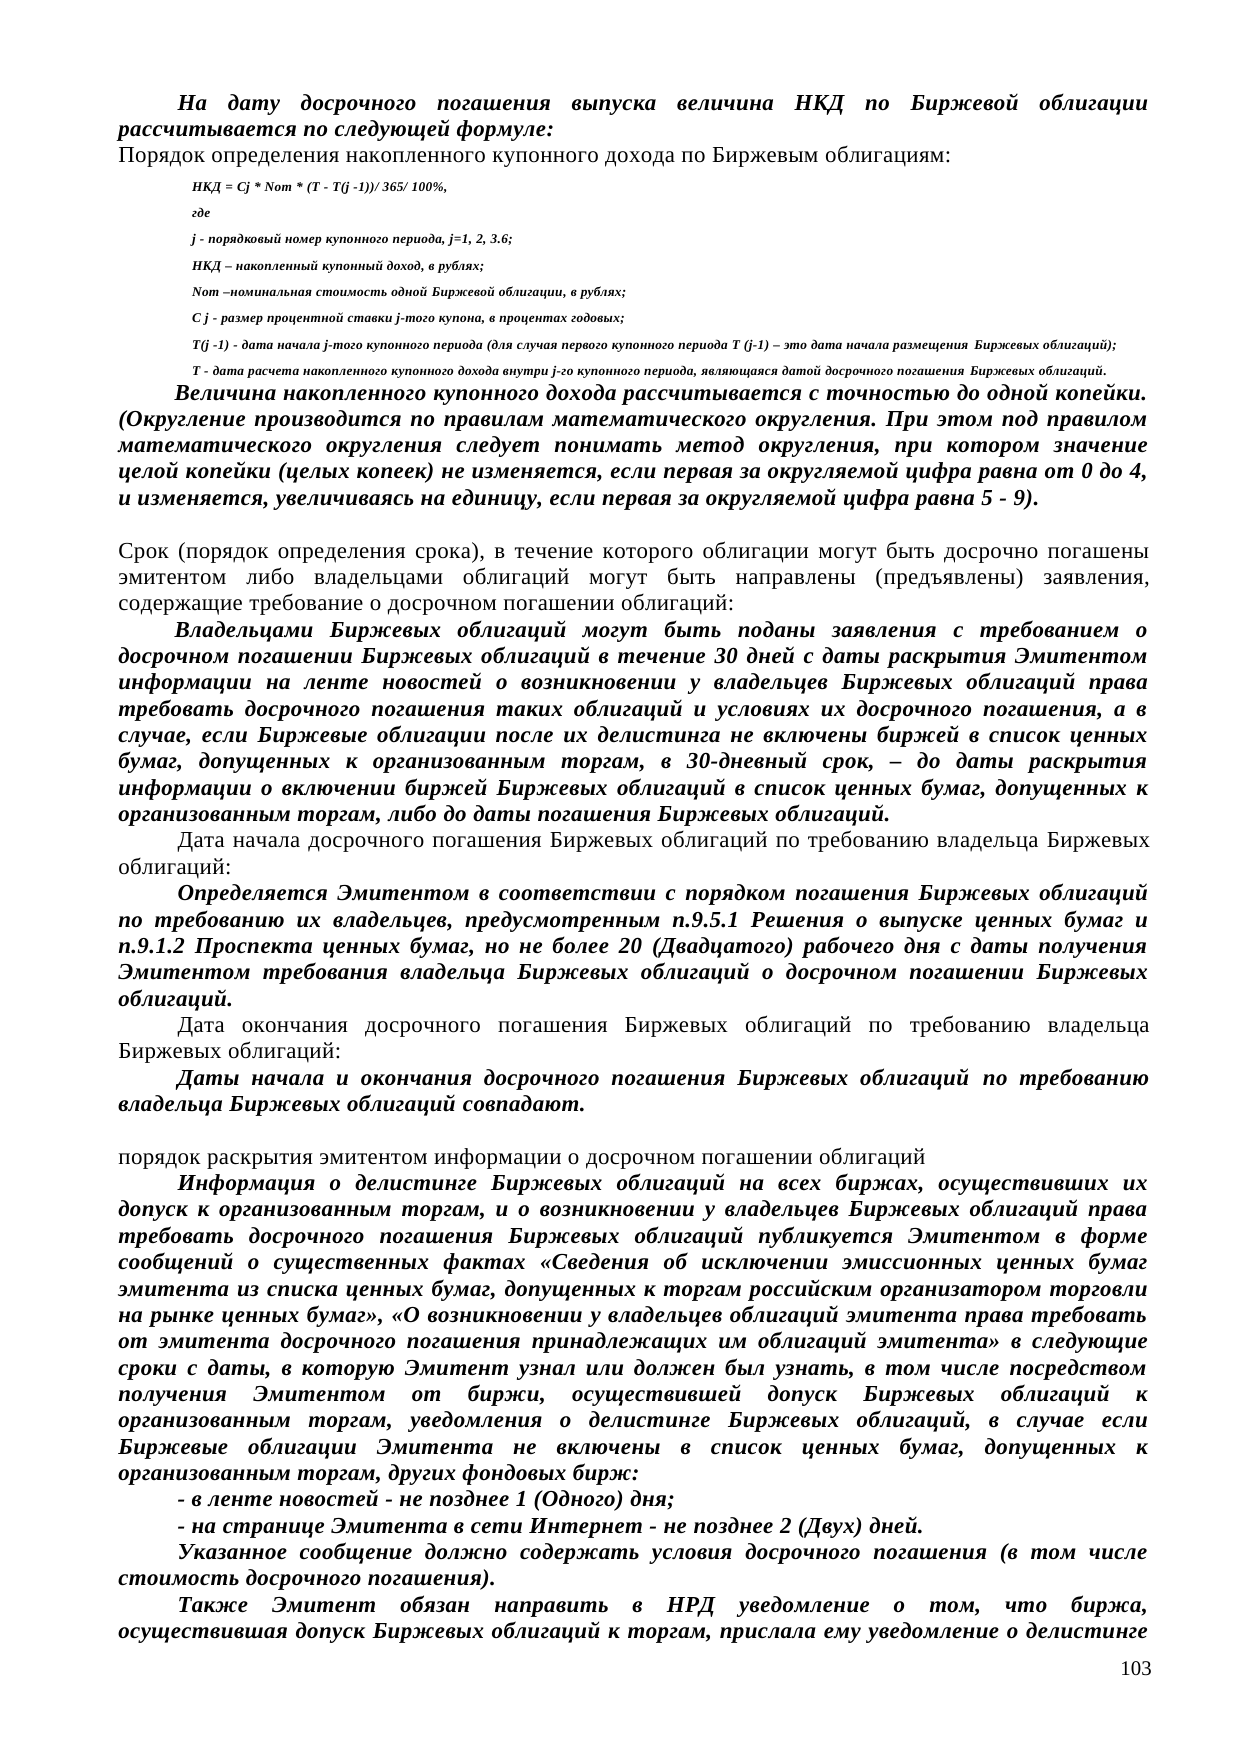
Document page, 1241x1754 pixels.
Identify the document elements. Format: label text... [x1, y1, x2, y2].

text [118, 1591, 1152, 1643]
text Информация о делистинге Биржевых облигаций на всех биржах, осуществивших их допуск к организованным торгам, и о возникновении у владельцев Биржевых облигаций права требовать досрочного погашения Биржевых облигаций публикуется Эмитентом в форме сообщений о существенных фактах «Сведения об исключении эмиссионных ценных бумаг эмитента из списка ценных бумаг, допущенных к торгам российским организатором торговли на рынке ценных бумаг», «О возникновении у владельцев облигаций эмитента права требовать от эмитента досрочного погашения принадлежащих им облигаций эмитента» в следующие сроки с даты, в которую Эмитент узнал или должен был узнать, в том числе посредством получения Эмитентом от биржи, осуществившей допуск Биржевых облигаций к организованным торгам, уведомления о делистинге Биржевых облигаций, в случае если Биржевые облигации Эмитента не включены в список ценных бумаг, допущенных к организованным торгам, других фондовых бирж: [118, 1169, 1152, 1485]
text j - порядковый номер купонного периода, j=1, 2, 3.6; [192, 220, 1152, 247]
text - в ленте новостей - не позднее 1 (Одного) дня; [118, 1485, 1152, 1512]
text где [118, 194, 1152, 220]
text НКД = Cj * Nom * (T - T(j -1))/ 365/ 100%, [118, 168, 1152, 194]
text На дату досрочного погашения выпуска величина НКД по Биржевой облигации рассчитывается по следующей формуле: [118, 89, 1152, 141]
text НКД – накопленный купонный доход, в рублях; [118, 247, 1152, 273]
text Nom –номинальная стоимость одной Биржевой облигации, в рублях; [118, 273, 1152, 299]
text Дата начала досрочного погашения Биржевых облигаций по требованию владельца Биржевых облигаций: [118, 827, 1152, 879]
text Указанное сообщение должно содержать условия досрочного погашения (в том числе стоимость досрочного погашения). [118, 1538, 1152, 1591]
text Определяется Эмитентом в соответствии с порядком погашения Биржевых облигаций по требованию их владельцев, предусмотренным п.9.5.1 Решения о выпуске ценных бумаг и п.9.1.2 Проспекта ценных бумаг, но не более 20 (Двадцатого) рабочего дня с даты получения Эмитентом требования владельца Биржевых облигаций о досрочном погашении Биржевых облигаций. [118, 879, 1152, 1011]
text Порядок определения накопленного купонного дохода по Биржевым облигациям: [118, 141, 1152, 168]
text - на странице Эмитента в сети Интернет - не позднее 2 (Двух) дней. [118, 1512, 1152, 1538]
text Величина накопленного купонного дохода рассчитывается с точностью до одной копейки. (Округление производится по правилам математического округления. При этом под правилом математического округления следует понимать метод округления, при котором значение целой копейки (целых копеек) не изменяется, если первая за округляемой цифра равна от 0 до 4, и изменяется, увеличиваясь на единицу, если первая за округляемой цифра равна 5 - 9). [118, 378, 1152, 510]
text T - дата расчета накопленного купонного дохода внутри j-го купонного периода, являющаяся датой досрочного погашения Биржевых облигаций. [118, 352, 1152, 378]
text Дата окончания досрочного погашения Биржевых облигаций по требованию владельца Биржевых облигаций: [118, 1011, 1152, 1064]
text T(j -1) - дата начала j-того купонного периода (для случая первого купонного периода Т (j-1) – это дата начала размещения Биржевых облигаций); [192, 326, 1152, 352]
text порядок раскрытия эмитентом информации о досрочном погашении облигаций [118, 1143, 1152, 1169]
text Владельцами Биржевых облигаций могут быть поданы заявления с требованием о досрочном погашении Биржевых облигаций в течение 30 дней с даты раскрытия Эмитентом информации на ленте новостей о возникновении у владельцев Биржевых облигаций права требовать досрочного погашения таких облигаций и условиях их досрочного погашения, а в случае, если Биржевые облигации после их делистинга не включены биржей в список ценных бумаг, допущенных к организованным торгам, в 30-дневный срок, – до даты раскрытия информации о включении биржей Биржевых облигаций в список ценных бумаг, допущенных к организованным торгам, либо до даты погашения Биржевых облигаций. [118, 616, 1152, 827]
text C j - размер процентной ставки j-того купона, в процентах годовых; [118, 299, 1152, 326]
text Даты начала и окончания досрочного погашения Биржевых облигаций по требованию владельца Биржевых облигаций совпадают. [118, 1064, 1152, 1116]
text Срок (порядок определения срока), в течение которого облигации могут быть досрочно погашены эмитентом либо владельцами облигаций могут быть направлены (предъявлены) заявления, содержащие требование о досрочном погашении облигаций: [118, 537, 1152, 616]
